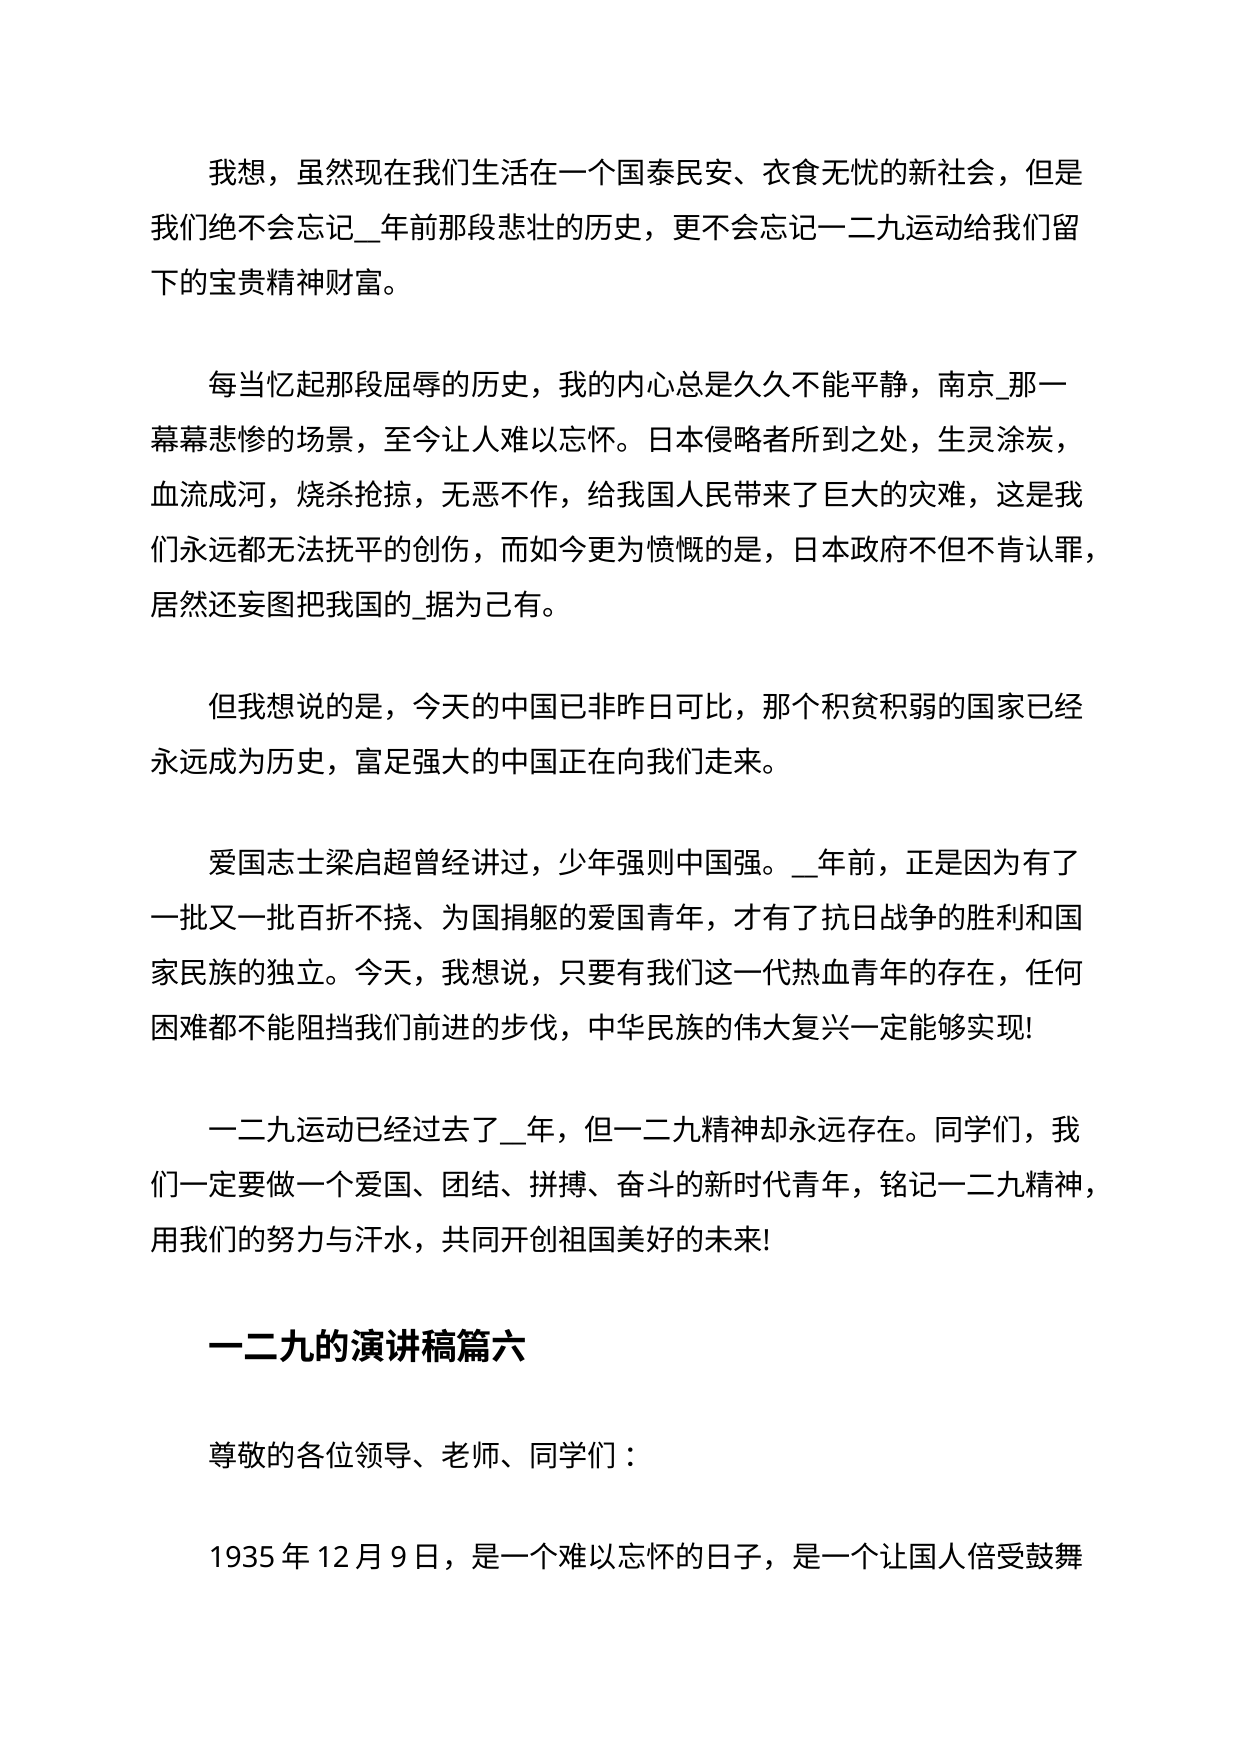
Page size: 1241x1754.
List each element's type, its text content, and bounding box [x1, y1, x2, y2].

text 每当忆起那段屈辱的历史，我的内心总是久久不能平静，南京_那一幕幕悲惨的场景，至今让人难以忘怀。日本侵略者所到之处，生灵涂炭，血流成河，烧杀抢掠，无恶不作，给我国人民带来了巨大的灾难，这是我们永远都无法抚平的创伤，而如今更为愤慨的是，日本政府不但不肯认罪，居然还妄图把我国的_据为己有。 [150, 362, 1090, 624]
text 尊敬的各位领导、老师、同学们 ： [150, 1432, 1090, 1474]
text 一二九的演讲稿篇六 [150, 1319, 1090, 1370]
text 爱国志士梁启超曾经讲过，少年强则中国强。__年前，正是因为有了一批又一批百折不挠、为国捐躯的爱国青年，才有了抗日战争的胜利和国家民族的独立。今天，我想说，只要有我们这一代热血青年的存在，任何困难都不能阻挡我们前进的步伐，中华民族的伟大复兴一定能够实现! [150, 840, 1090, 1047]
text 一二九运动已经过去了__年，但一二九精神却永远存在。同学们，我们一定要做一个爱国、团结、拼搏、奋斗的新时代青年，铭记一二九精神，用我们的努力与汗水，共同开创祖国美好的未来! [150, 1107, 1090, 1259]
text 但我想说的是，今天的中国已非昨日可比，那个积贫积弱的国家已经永远成为历史，富足强大的中国正在向我们走来。 [150, 683, 1090, 781]
text 我想，虽然现在我们生活在一个国泰民安、衣食无忧的新社会，但是我们绝不会忘记__年前那段悲壮的历史，更不会忘记一二九运动给我们留下的宝贵精神财富。 [150, 150, 1090, 302]
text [150, 1534, 1090, 1576]
